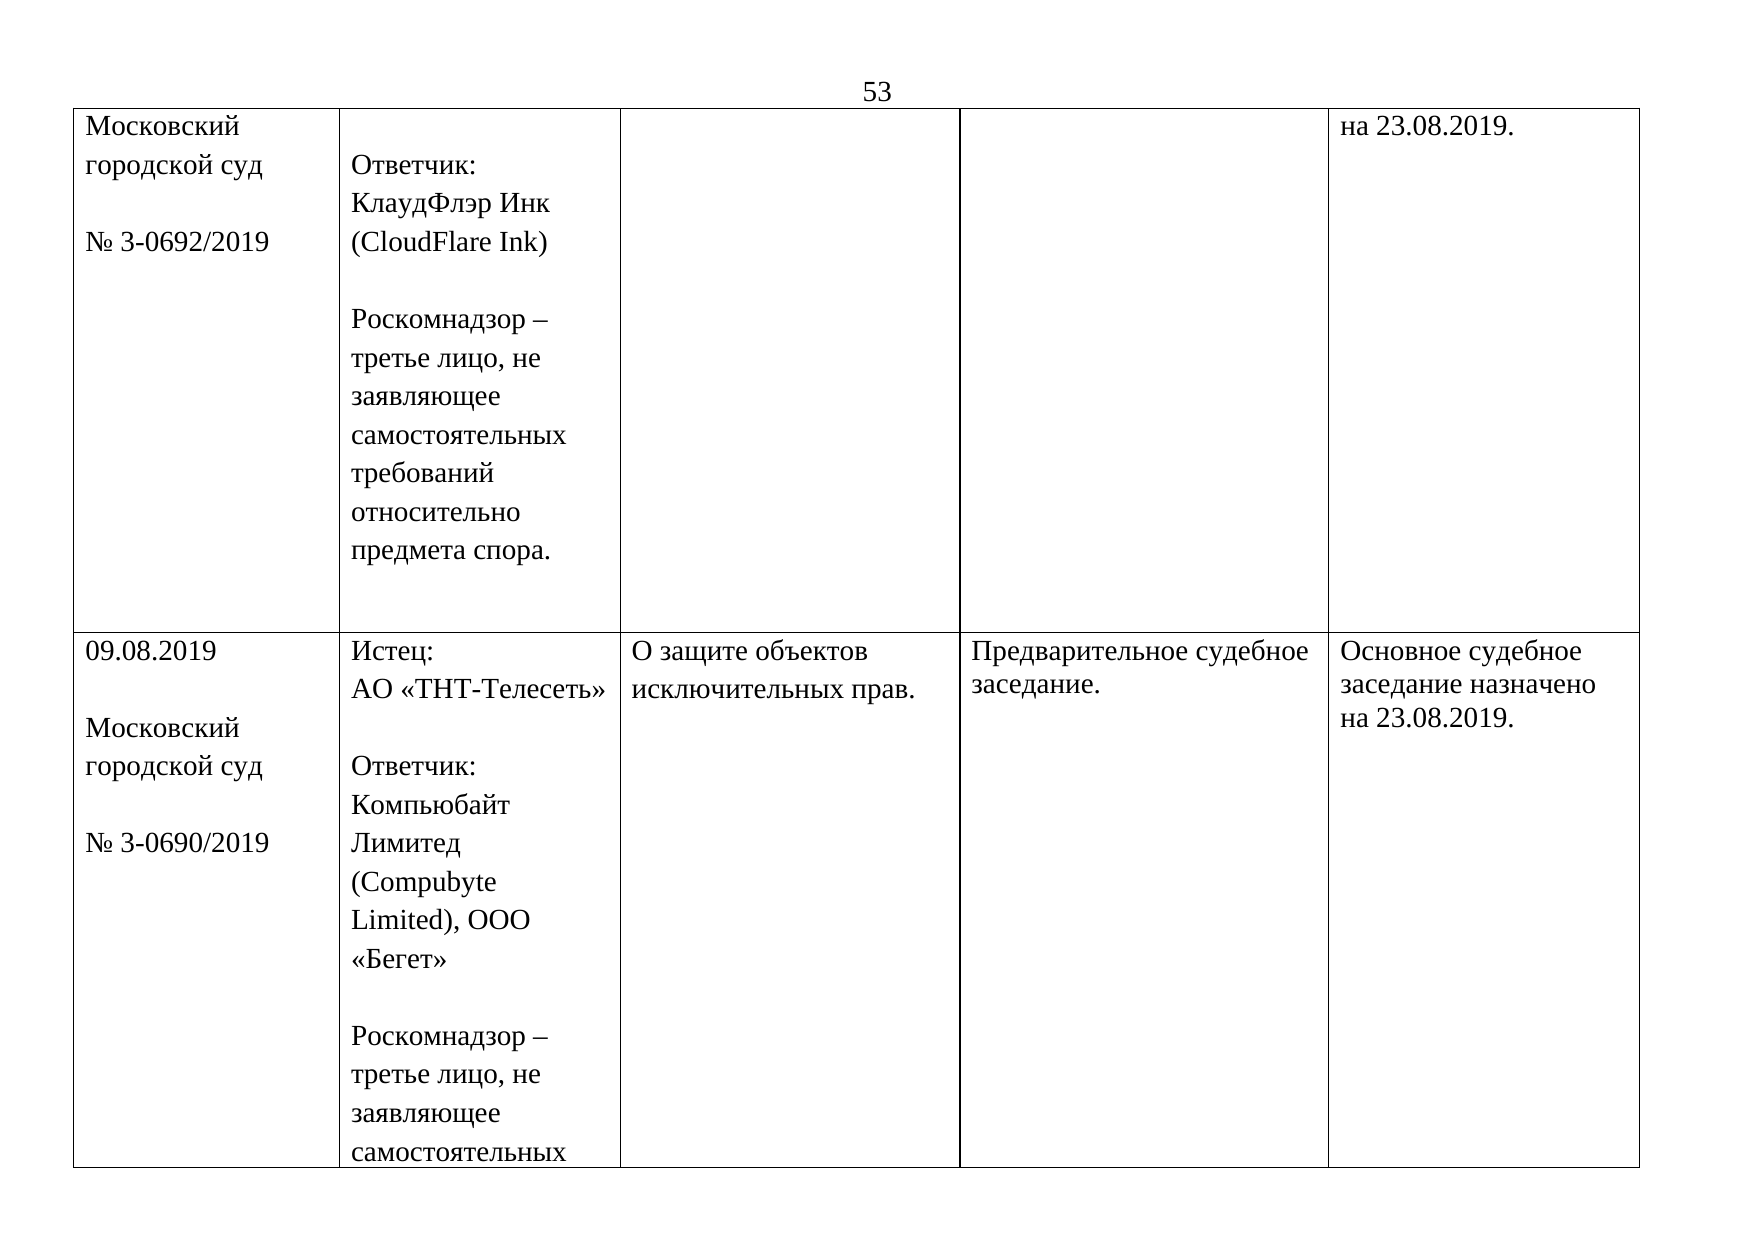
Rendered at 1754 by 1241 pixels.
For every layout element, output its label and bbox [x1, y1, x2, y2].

table_cell [1329, 633, 1639, 1167]
table_cell [961, 109, 1328, 632]
table_cell [74, 633, 339, 1167]
table_cell [1329, 109, 1639, 632]
table_cell [340, 633, 620, 1167]
table_cell [621, 109, 959, 632]
table_cell [621, 633, 959, 1167]
table_cell [961, 633, 1328, 1167]
table_cell [340, 109, 620, 632]
table_cell [74, 109, 339, 632]
